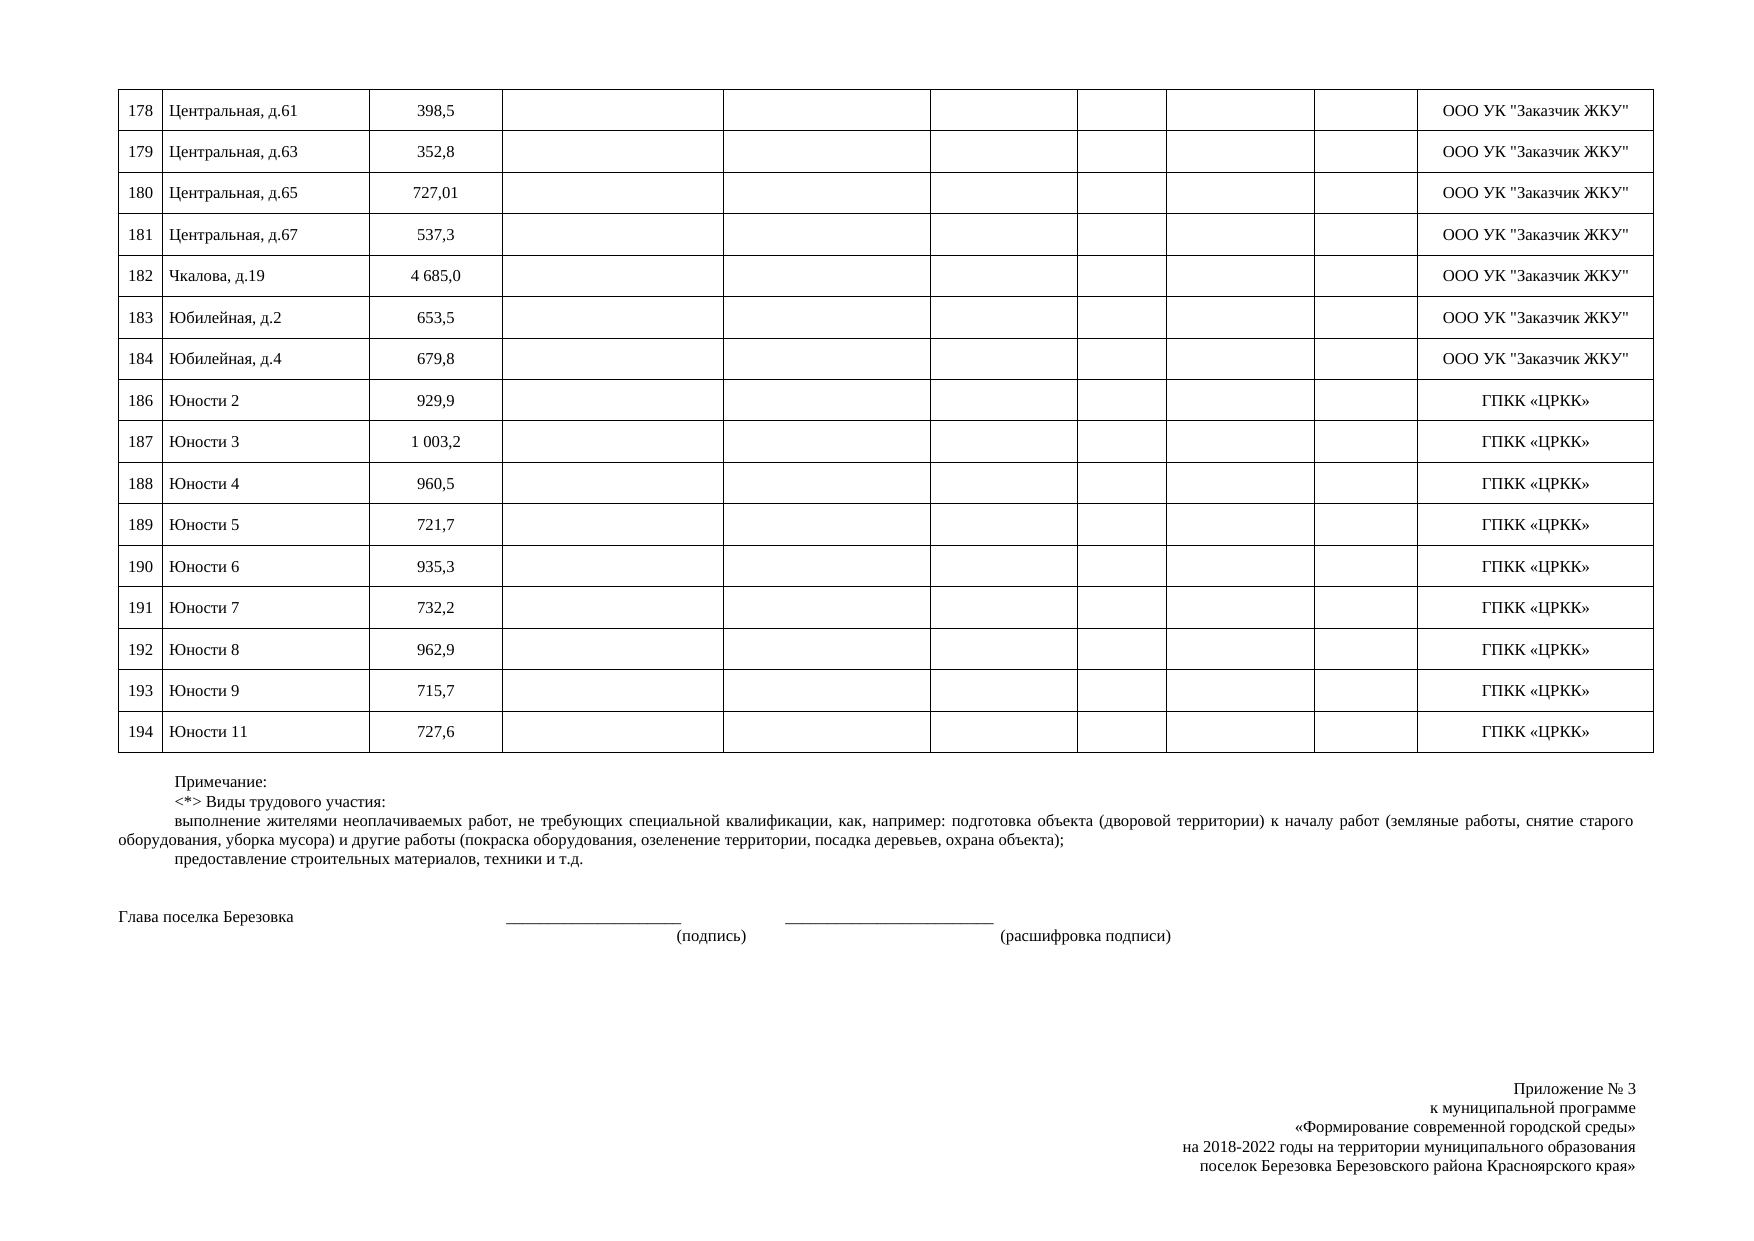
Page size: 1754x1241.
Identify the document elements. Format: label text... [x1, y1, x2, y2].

text Глава поселка Березовка _____________________ _________________________ [118, 906, 1636, 926]
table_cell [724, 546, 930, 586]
text Приложение № 3 [118, 1079, 1636, 1098]
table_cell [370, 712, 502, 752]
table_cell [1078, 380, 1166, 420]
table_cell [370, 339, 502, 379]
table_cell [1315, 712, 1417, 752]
text предоставление строительных материалов, техники и т.д. [118, 849, 1636, 868]
text на 2018-2022 годы на территории муниципального образования [118, 1136, 1636, 1156]
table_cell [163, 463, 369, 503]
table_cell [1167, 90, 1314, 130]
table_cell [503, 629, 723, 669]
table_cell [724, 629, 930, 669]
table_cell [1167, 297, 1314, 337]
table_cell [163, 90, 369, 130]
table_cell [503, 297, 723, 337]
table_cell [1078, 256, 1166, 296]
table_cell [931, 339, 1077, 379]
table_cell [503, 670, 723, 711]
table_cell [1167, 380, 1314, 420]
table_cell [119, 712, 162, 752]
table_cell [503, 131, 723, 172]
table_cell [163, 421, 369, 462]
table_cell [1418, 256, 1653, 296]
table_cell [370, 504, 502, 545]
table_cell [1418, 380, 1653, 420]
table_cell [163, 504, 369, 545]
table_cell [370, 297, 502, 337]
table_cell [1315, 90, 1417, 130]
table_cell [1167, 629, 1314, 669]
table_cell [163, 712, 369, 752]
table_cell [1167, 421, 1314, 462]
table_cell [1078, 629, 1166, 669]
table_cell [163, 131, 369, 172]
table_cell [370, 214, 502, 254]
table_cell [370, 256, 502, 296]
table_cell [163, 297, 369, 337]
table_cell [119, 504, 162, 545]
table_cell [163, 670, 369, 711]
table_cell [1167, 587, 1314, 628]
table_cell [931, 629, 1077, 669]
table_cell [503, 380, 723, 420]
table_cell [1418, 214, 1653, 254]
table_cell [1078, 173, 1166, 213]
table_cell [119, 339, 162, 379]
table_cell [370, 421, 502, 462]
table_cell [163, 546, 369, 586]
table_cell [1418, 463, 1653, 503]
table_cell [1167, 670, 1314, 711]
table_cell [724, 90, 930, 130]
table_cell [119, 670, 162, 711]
text выполнение жителями неоплачиваемых работ, не требующих специальной квалификации, как, например: подготовка объекта (дворовой территории) к началу работ (земляные работы, снятие старого оборудования, уборка мусора) и другие работы (покраска оборудования, озеленение территории, посадка деревьев, охрана объекта); [118, 811, 1636, 849]
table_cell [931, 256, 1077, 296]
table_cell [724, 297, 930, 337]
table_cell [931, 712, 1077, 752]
text Примечание: [118, 772, 1636, 791]
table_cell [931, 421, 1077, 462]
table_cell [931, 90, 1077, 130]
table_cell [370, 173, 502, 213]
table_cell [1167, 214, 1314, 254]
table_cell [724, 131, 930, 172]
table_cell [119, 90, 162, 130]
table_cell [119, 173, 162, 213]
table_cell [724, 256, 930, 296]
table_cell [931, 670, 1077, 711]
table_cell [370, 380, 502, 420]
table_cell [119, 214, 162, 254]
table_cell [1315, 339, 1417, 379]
text <*> Виды трудового участия: [118, 791, 1636, 811]
text к муниципальной программе [118, 1098, 1636, 1117]
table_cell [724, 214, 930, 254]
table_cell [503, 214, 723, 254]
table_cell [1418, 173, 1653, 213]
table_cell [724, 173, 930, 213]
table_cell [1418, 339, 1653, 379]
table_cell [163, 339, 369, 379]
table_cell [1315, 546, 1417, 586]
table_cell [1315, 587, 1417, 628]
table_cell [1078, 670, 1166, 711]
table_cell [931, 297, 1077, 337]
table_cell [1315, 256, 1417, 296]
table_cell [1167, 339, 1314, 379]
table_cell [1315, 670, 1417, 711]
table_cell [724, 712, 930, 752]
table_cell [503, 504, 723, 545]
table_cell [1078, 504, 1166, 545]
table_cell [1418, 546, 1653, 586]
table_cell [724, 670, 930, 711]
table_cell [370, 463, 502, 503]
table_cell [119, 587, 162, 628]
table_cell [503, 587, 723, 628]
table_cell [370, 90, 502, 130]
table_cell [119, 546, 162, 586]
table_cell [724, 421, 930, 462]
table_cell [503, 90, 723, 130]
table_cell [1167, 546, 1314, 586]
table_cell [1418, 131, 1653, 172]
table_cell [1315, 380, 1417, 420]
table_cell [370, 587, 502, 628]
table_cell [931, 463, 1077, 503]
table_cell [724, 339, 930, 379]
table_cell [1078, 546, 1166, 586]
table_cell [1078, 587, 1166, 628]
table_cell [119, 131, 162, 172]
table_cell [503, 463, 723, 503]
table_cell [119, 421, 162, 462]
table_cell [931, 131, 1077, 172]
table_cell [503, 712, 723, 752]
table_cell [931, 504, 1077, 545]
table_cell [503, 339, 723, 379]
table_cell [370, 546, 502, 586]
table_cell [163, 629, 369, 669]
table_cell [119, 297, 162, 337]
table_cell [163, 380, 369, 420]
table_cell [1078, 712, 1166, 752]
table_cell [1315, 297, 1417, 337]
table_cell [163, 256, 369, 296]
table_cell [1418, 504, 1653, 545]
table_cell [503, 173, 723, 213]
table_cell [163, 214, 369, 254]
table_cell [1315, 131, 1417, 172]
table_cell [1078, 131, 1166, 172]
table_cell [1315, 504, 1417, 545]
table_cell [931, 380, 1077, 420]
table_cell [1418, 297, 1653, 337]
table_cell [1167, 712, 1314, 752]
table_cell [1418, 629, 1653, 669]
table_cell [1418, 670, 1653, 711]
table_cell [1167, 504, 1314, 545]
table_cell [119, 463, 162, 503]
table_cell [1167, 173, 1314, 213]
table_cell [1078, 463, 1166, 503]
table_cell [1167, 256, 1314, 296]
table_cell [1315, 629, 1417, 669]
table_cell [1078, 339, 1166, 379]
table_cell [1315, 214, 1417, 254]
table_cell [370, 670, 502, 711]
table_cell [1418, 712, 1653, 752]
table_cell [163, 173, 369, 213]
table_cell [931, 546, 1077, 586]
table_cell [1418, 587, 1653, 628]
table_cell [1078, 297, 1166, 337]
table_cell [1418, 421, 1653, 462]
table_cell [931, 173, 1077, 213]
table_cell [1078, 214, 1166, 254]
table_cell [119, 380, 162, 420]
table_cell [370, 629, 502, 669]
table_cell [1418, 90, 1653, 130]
text «Формирование современной городской среды» [193, 1117, 1636, 1136]
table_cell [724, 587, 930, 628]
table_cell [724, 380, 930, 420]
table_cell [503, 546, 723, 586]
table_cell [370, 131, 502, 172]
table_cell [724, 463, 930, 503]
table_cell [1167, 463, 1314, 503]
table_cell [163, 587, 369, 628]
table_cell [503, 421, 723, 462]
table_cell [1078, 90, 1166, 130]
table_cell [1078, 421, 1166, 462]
text поселок Березовка Березовского района Красноярского края» [193, 1156, 1636, 1175]
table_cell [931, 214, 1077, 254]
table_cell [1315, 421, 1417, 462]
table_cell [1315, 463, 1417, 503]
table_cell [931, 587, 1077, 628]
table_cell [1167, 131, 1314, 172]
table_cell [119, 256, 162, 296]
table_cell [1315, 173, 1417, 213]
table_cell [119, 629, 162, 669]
text (подпись) (расшифровка подписи) [118, 926, 1636, 945]
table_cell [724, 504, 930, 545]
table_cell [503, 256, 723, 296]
